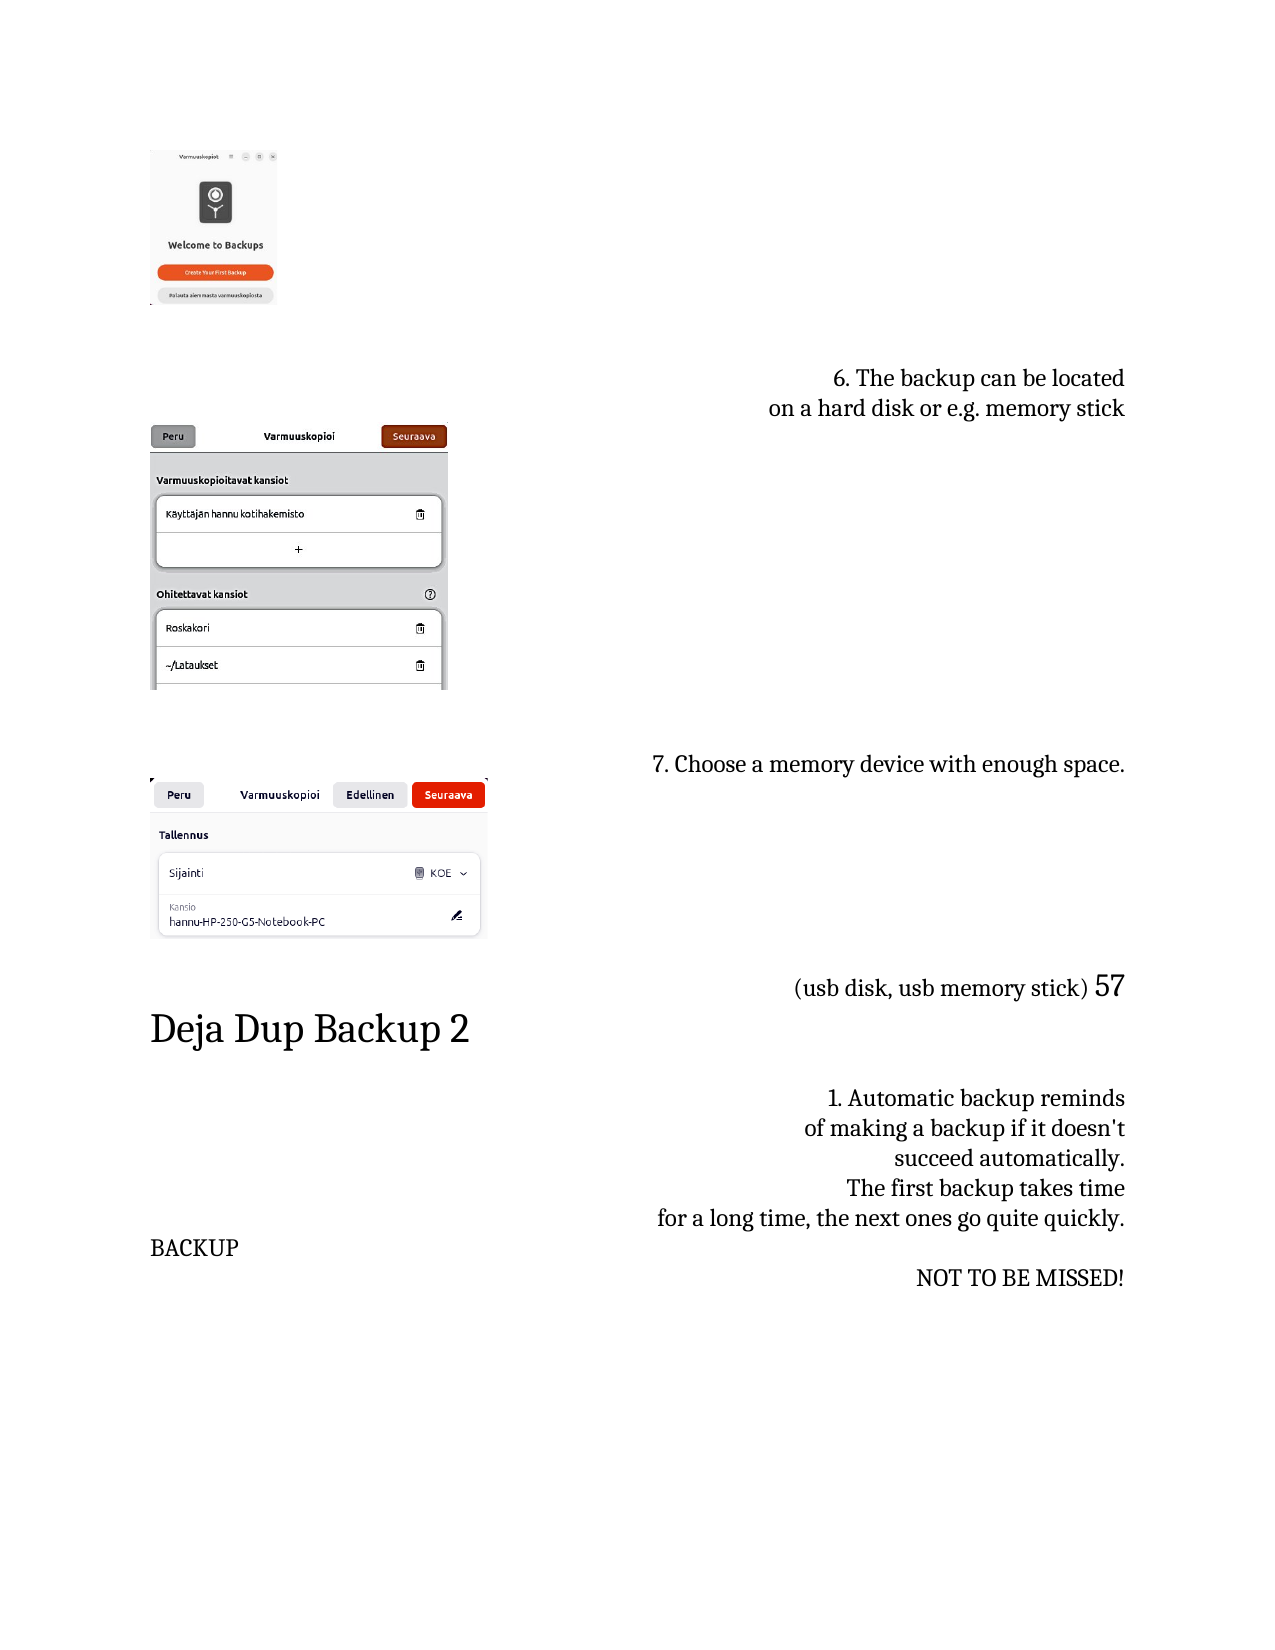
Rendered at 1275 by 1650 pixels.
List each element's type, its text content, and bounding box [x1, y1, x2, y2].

text on a hard disk or e.g. memory stick [150, 393, 1125, 423]
text BACKUP [150, 1233, 1125, 1263]
text NOT TO BE MISSED! [150, 1263, 1125, 1293]
text 1. Automatic backup reminds [150, 1083, 1125, 1113]
text 6. The backup can be located [150, 363, 1125, 393]
text of making a backup if it doesn't [150, 1113, 1125, 1143]
picture [150, 150, 278, 305]
text Deja Dup Backup 2 [150, 1005, 1125, 1053]
picture [150, 422, 448, 690]
text 7. Choose a memory device with enough space. [150, 748, 1125, 778]
text succeed automatically. [150, 1143, 1125, 1173]
text The first backup takes time [150, 1173, 1125, 1203]
text for a long time, the next ones go quite quickly. [150, 1203, 1125, 1233]
picture [150, 778, 488, 939]
text (usb disk, usb memory stick) 57 [150, 967, 1125, 1005]
